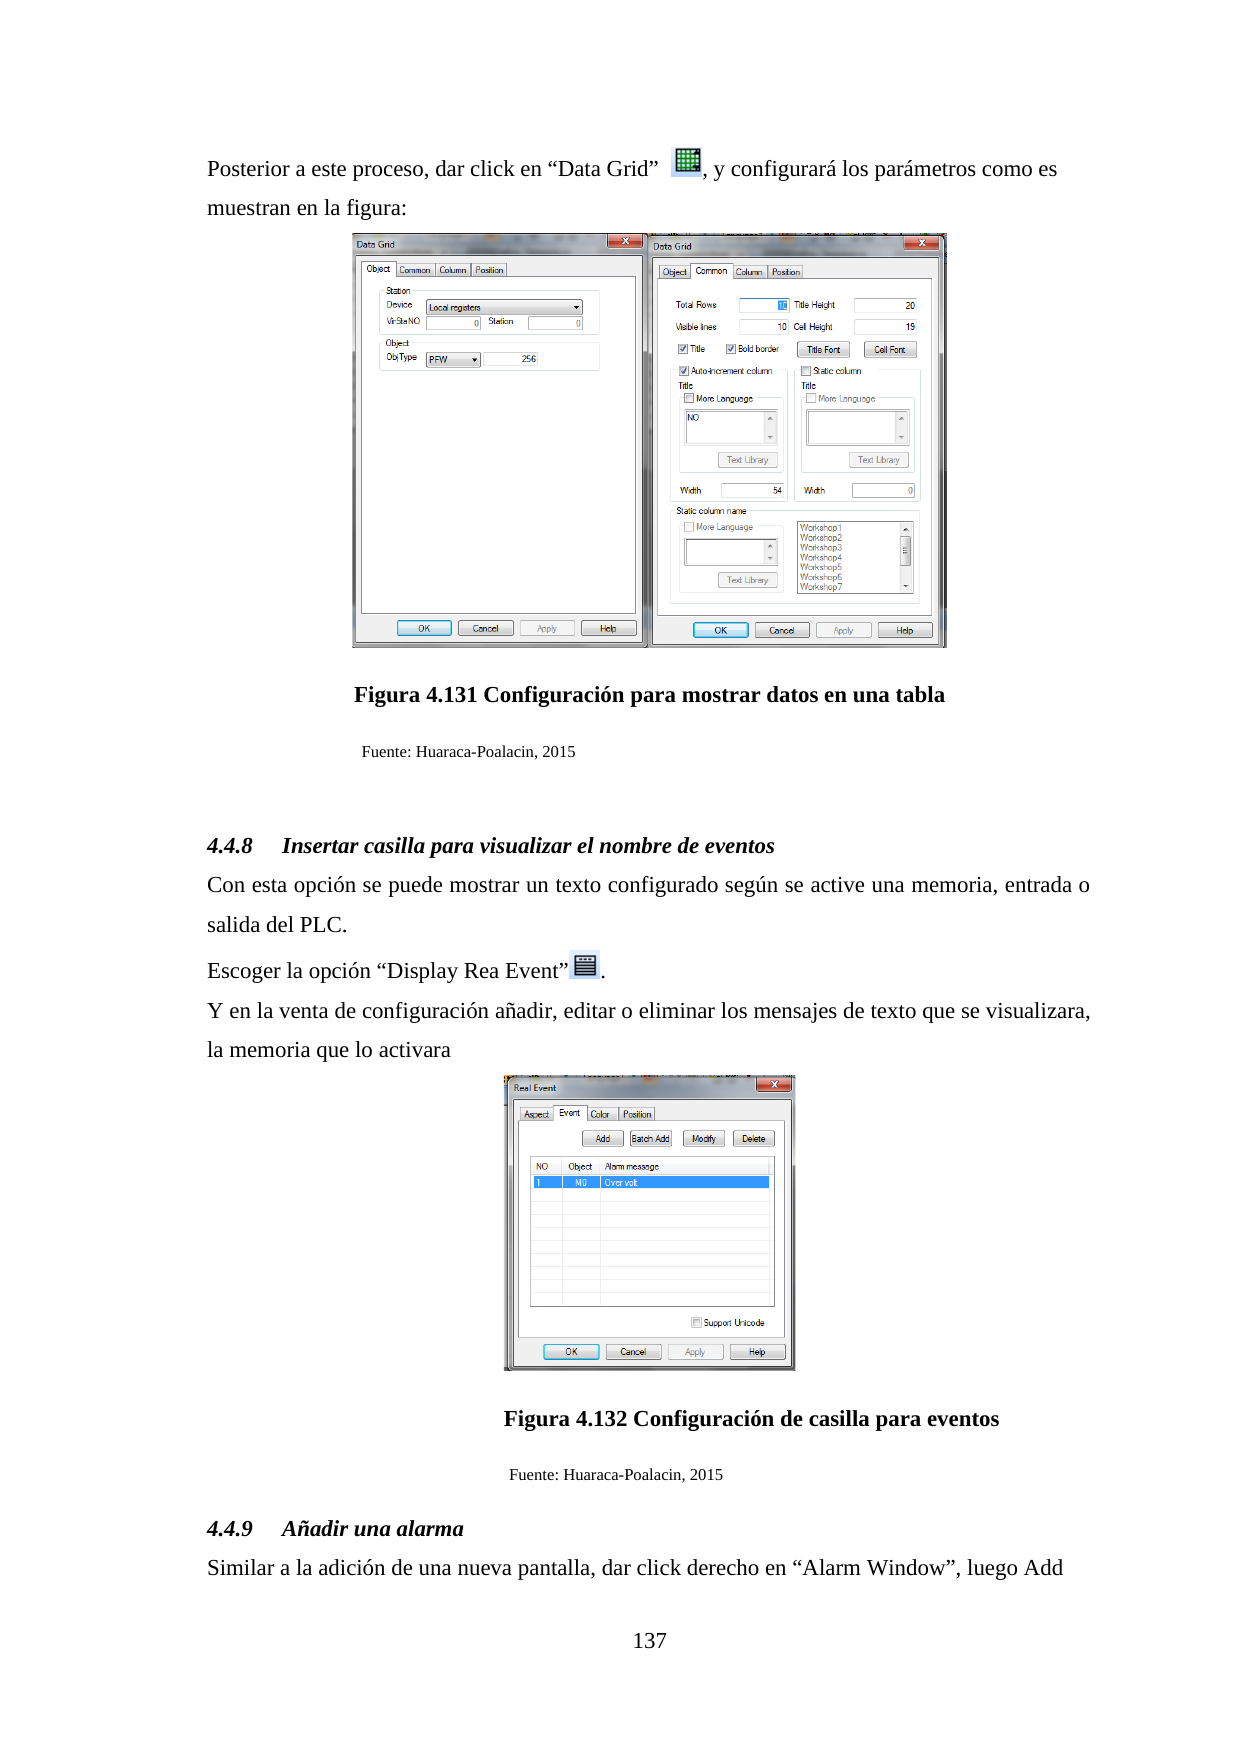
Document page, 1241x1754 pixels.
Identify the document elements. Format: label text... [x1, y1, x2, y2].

subtitle Insertar casilla para visualizar el nombre de eventos [207, 832, 1092, 858]
text Con esta opción se puede mostrar un texto configurado según se active una memoria, entrada o salida del PLC. [207, 871, 1092, 937]
picture [503, 1075, 796, 1371]
text Posterior a este proceso, dar click en “Data Grid” , y configurará los parámetros como es muestran en la figura: [207, 148, 1092, 221]
subtitle Añadir una alarma [207, 1515, 1092, 1541]
text Fuente: Huaraca-Poalacin, 2015 [207, 741, 1092, 761]
picture [352, 233, 947, 648]
text Y en la venta de configuración añadir, editar o eliminar los mensajes de texto que se visualizara, la memoria que lo activara [207, 997, 1092, 1062]
text Escoger la opción “Display Rea Event”. [207, 950, 1092, 983]
text Similar a la adición de una nueva pantalla, dar click derecho en “Alarm Window”, luego Add [207, 1554, 1092, 1581]
picture [670, 147, 702, 177]
text Fuente: Huaraca-Poalacin, 2015 [401, 1465, 1092, 1484]
picture [568, 950, 600, 979]
